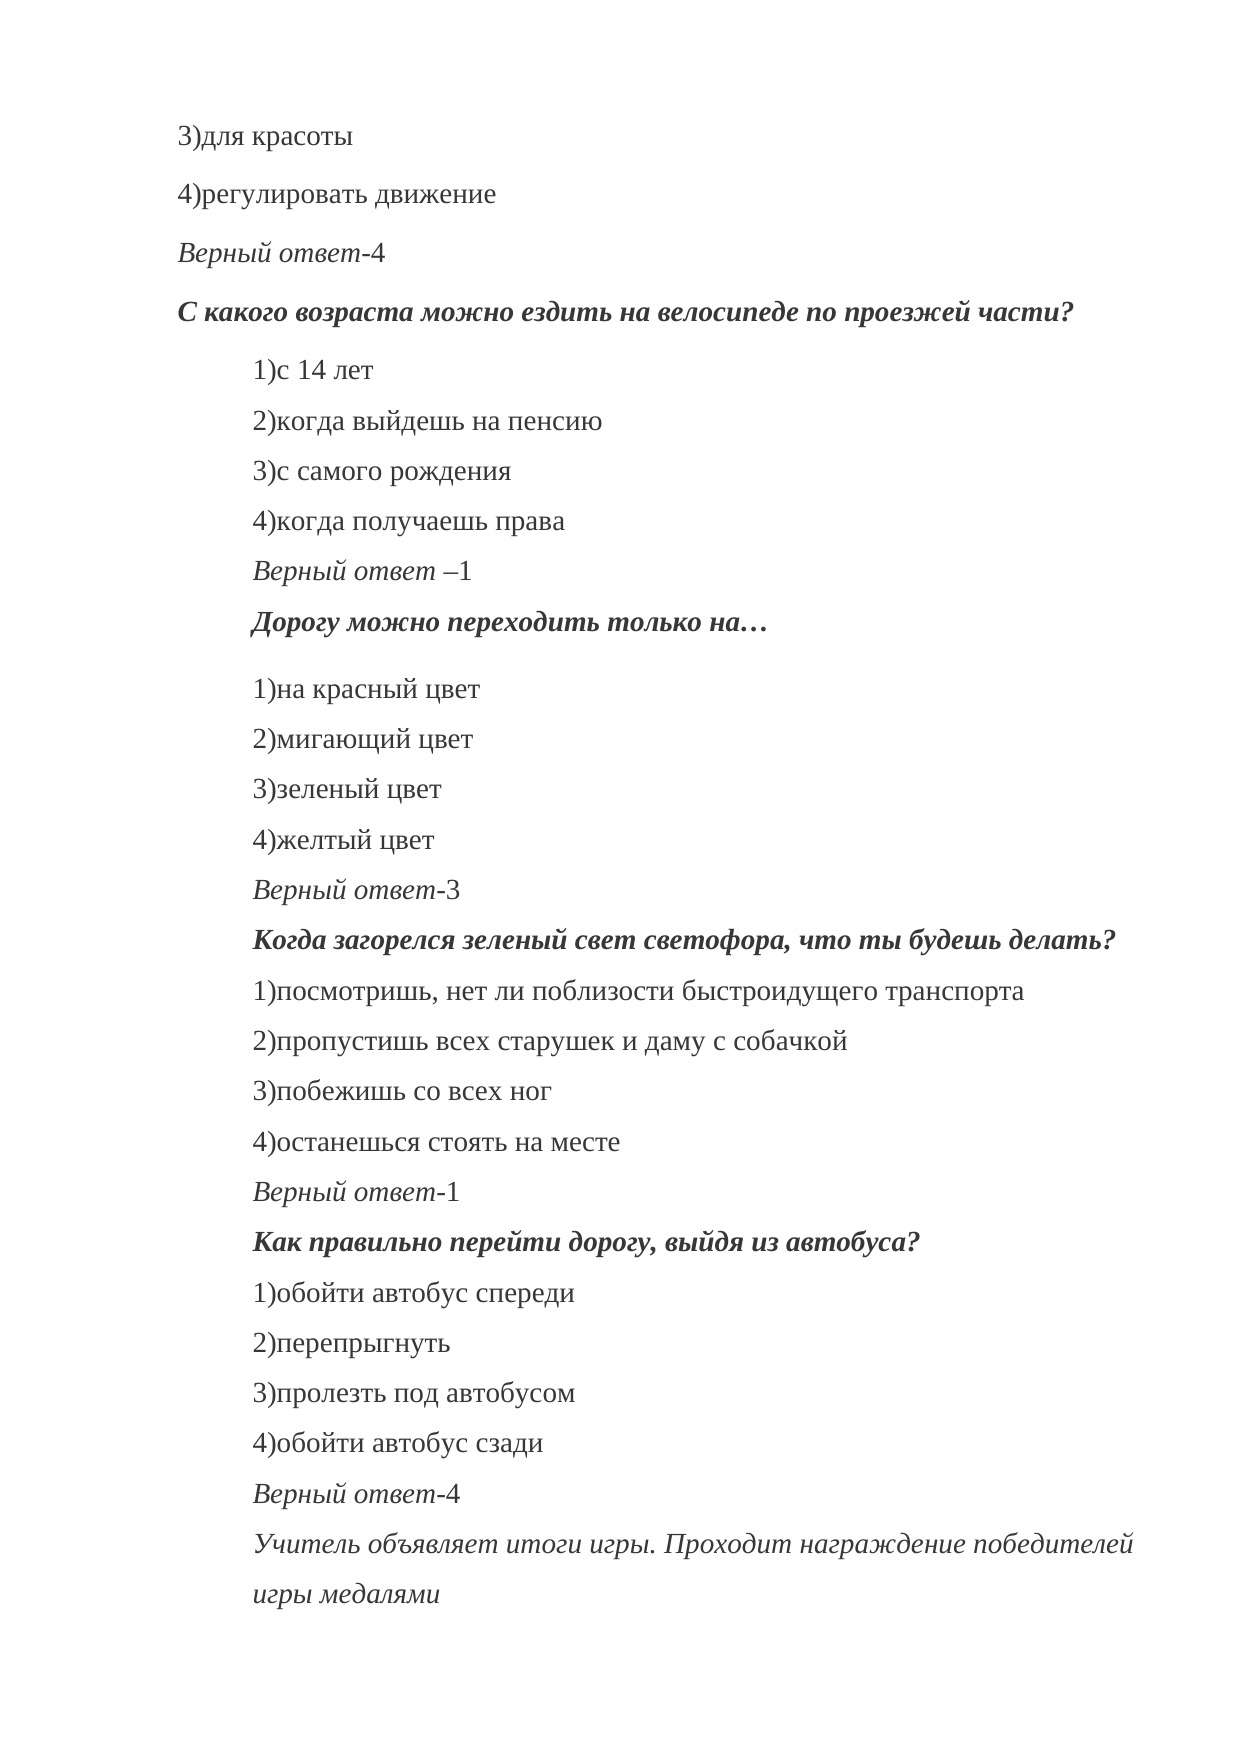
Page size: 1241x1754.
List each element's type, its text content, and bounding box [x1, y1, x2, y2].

list 4)останешься стоять на месте [252, 1124, 1152, 1157]
list 3)с самого рождения [252, 453, 1152, 486]
list Учитель объявляет итоги игры. Проходит награждение победителей игры медалями [252, 1526, 1152, 1610]
list 1)обойти автобус спереди [252, 1275, 1152, 1308]
list 1)посмотришь, нет ли поблизости быстроидущего транспорта [252, 973, 1152, 1006]
list 2)перепрыгнуть [252, 1325, 1152, 1358]
list Верный ответ-3 [252, 872, 1152, 906]
list 3)пролезть под автобусом [252, 1375, 1152, 1409]
list 1)с 14 лет [252, 352, 1152, 386]
list Когда загорелся зеленый свет светофора, что ты будешь делать? [252, 922, 1152, 956]
text 4)регулировать движение [177, 177, 1152, 210]
list Дорогу можно переходить только на… [252, 604, 1152, 637]
list Как правильно перейти дорогу, выйдя из автобуса? [252, 1224, 1152, 1258]
list 2)пропустишь всех старушек и даму с собачкой [252, 1023, 1152, 1057]
list 3)зеленый цвет [252, 772, 1152, 805]
list Верный ответ-1 [252, 1174, 1152, 1208]
list 4)желтый цвет [252, 822, 1152, 855]
list Верный ответ-4 [252, 1476, 1152, 1509]
text 3)для красоты [177, 118, 1152, 152]
list 4)обойти автобус сзади [252, 1426, 1152, 1459]
list 1)на красный цвет [252, 671, 1152, 704]
list 4)когда получаешь права [252, 503, 1152, 537]
list 3)побежишь со всех ног [252, 1073, 1152, 1107]
list 2)мигающий цвет [252, 721, 1152, 755]
text С какого возраста можно ездить на велосипеде по проезжей части? [177, 294, 1152, 327]
list 2)когда выйдешь на пенсию [252, 403, 1152, 436]
list Верный ответ –1 [252, 553, 1152, 587]
text Верный ответ-4 [177, 235, 1152, 269]
